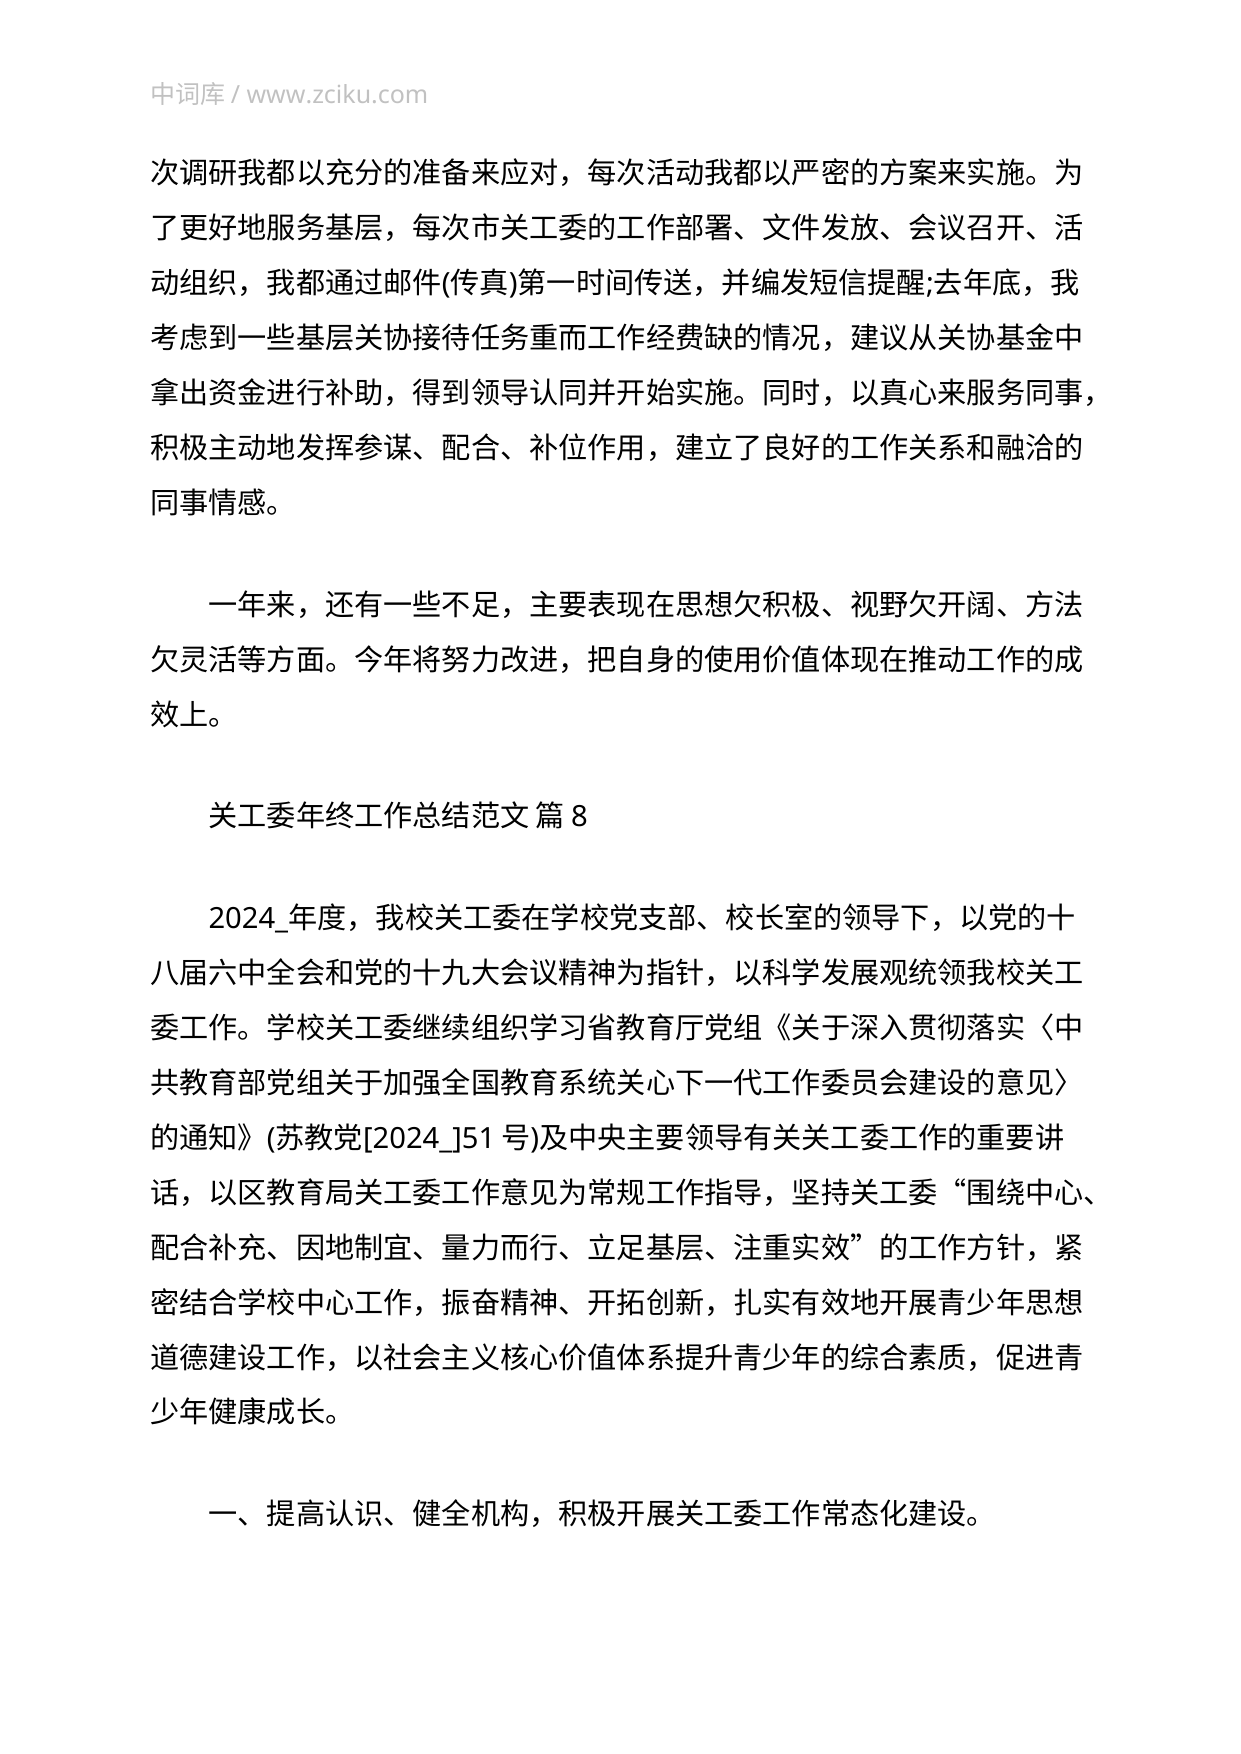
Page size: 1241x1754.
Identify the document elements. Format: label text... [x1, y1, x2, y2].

text 一、提高认识、健全机构，积极开展关工委工作常态化建设。 [150, 1491, 1090, 1533]
text 关工委年终工作总结范文 篇8 [150, 793, 1090, 835]
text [150, 150, 1090, 522]
text 2024_年度，我校关工委在学校党支部、校长室的领导下，以党的十八届六中全会和党的十九大会议精神为指针，以科学发展观统领我校关工委工作。学校关工委继续组织学习省教育厅党组《关于深入贯彻落实〈中共教育部党组关于加强全国教育系统关心下一代工作委员会建设的意见〉的通知》(苏教党[2024_]51号)及中央主要领导有关关工委工作的重要讲话，以区教育局关工委工作意见为常规工作指导，坚持关工委“围绕中心、配合补充、因地制宜、量力而行、立足基层、注重实效”的工作方针，紧密结合学校中心工作，振奋精神、开拓创新，扎实有效地开展青少年思想道德建设工作，以社会主义核心价值体系提升青少年的综合素质，促进青少年健康成长。 [150, 895, 1090, 1431]
text 一年来，还有一些不足，主要表现在思想欠积极、视野欠开阔、方法欠灵活等方面。今年将努力改进，把自身的使用价值体现在推动工作的成效上。 [150, 581, 1090, 733]
